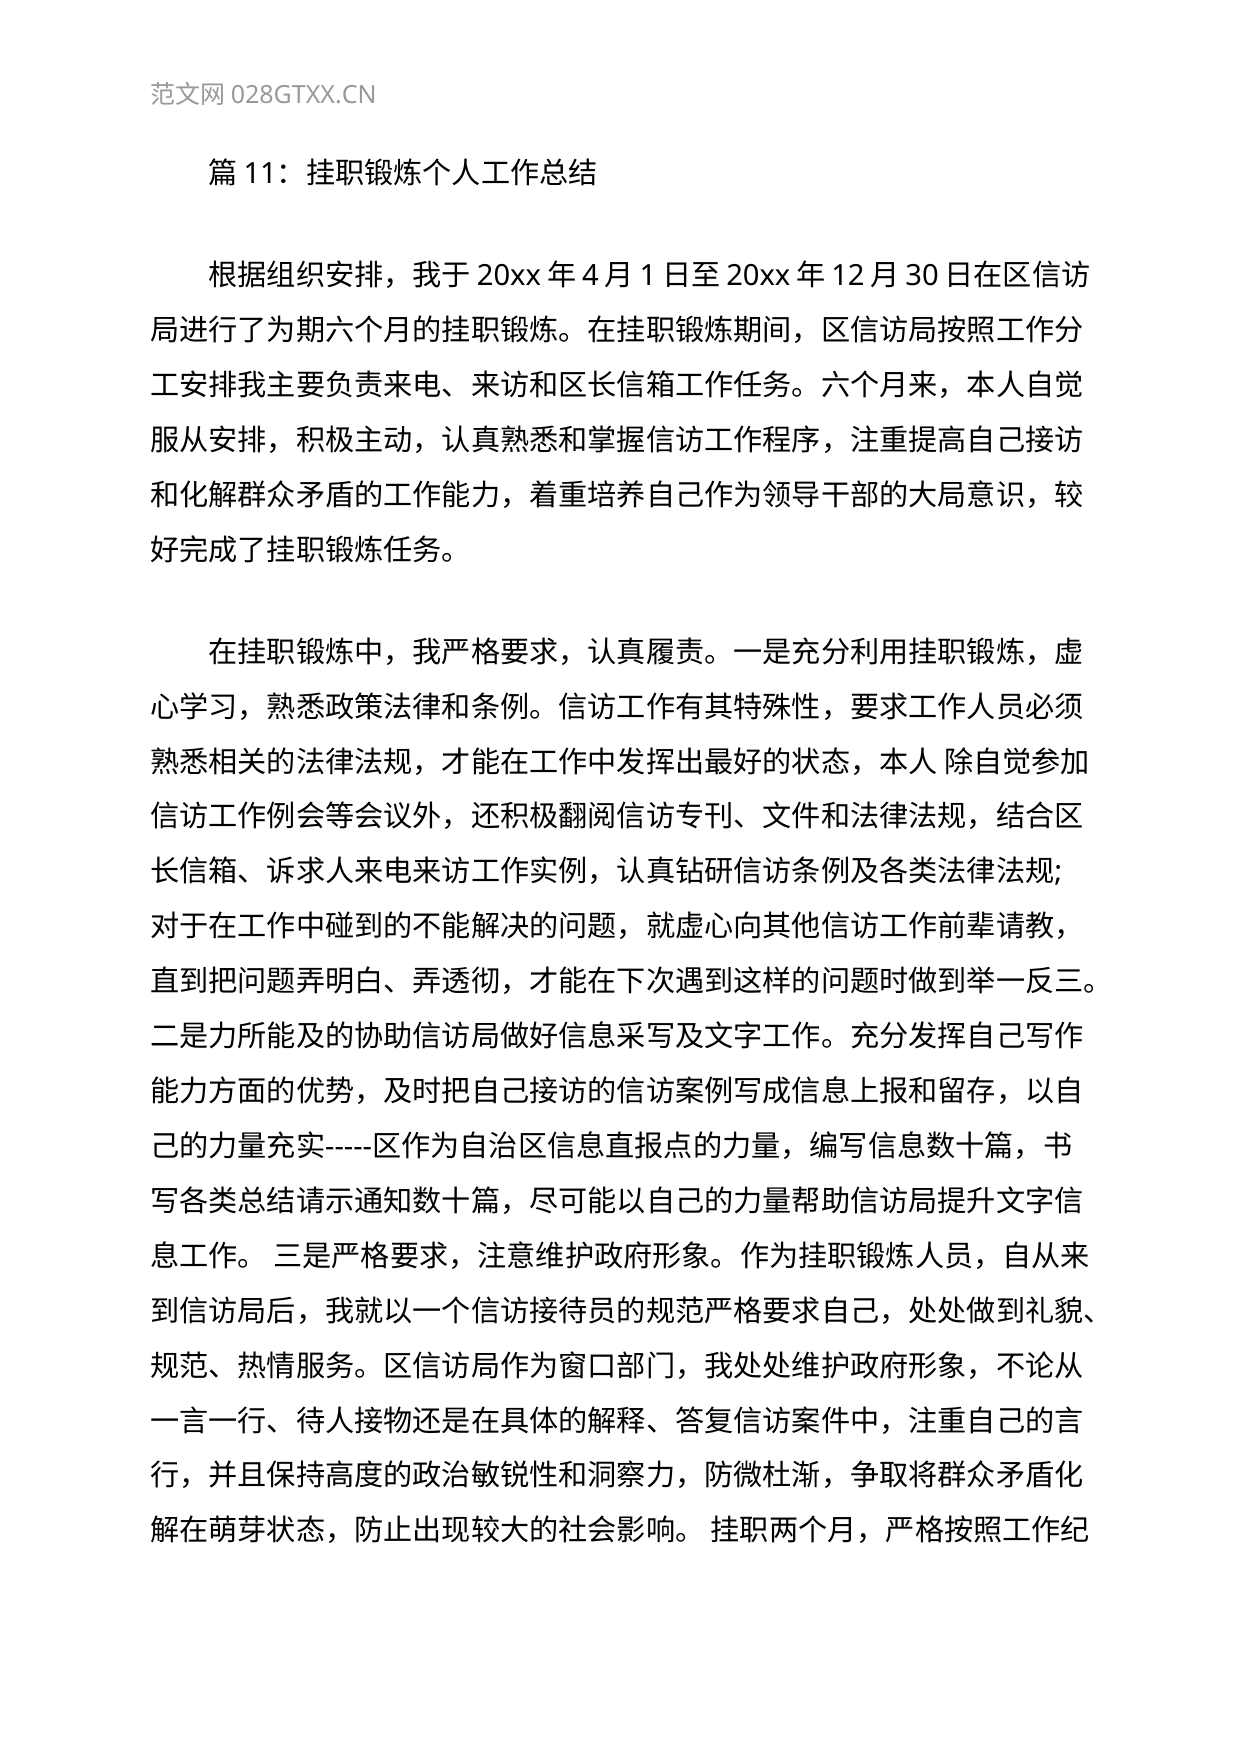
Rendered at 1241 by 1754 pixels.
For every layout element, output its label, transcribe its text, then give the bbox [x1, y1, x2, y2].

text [150, 628, 1090, 1549]
text 根据组织安排，我于20xx年4月1日至20xx年12月30日在区信访局进行了为期六个月的挂职锻炼。在挂职锻炼期间，区信访局按照工作分工安排我主要负责来电、来访和区长信箱工作任务。六个月来，本人自觉服从安排，积极主动，认真熟悉和掌握信访工作程序，注重提高自己接访和化解群众矛盾的工作能力，着重培养自己作为领导干部的大局意识，较好完成了挂职锻炼任务。 [150, 252, 1090, 569]
text 篇11：挂职锻炼个人工作总结 [150, 150, 1090, 192]
